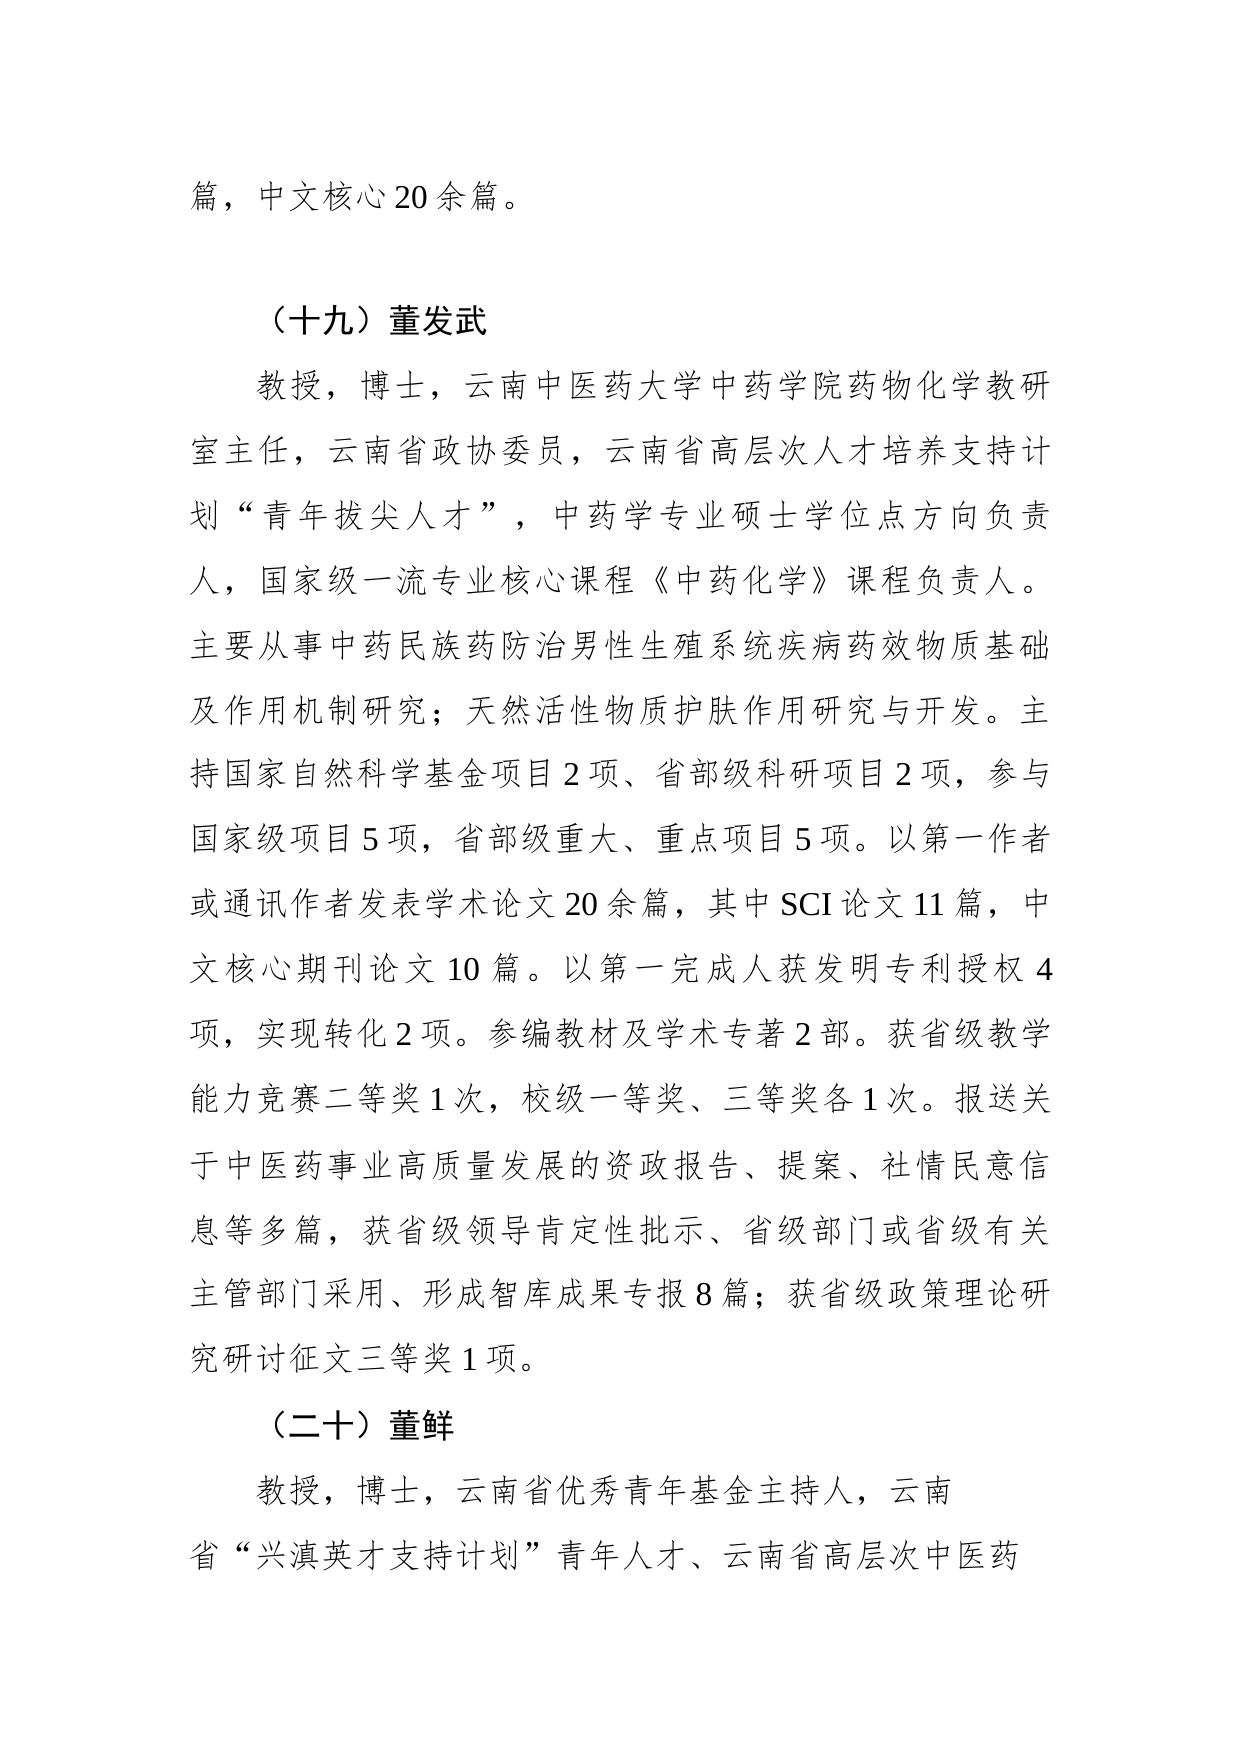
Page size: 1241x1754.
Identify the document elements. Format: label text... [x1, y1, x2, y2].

text （十九）董发武 [187, 285, 1053, 350]
text （二十）董鲜 [187, 1390, 1053, 1455]
text 教授，博士，云南中医药大学中药学院药物化学教研室主任，云南省政协委员，云南省高层次人才培养支持计划“青年拔尖人才”，中药学专业硕士学位点方向负责人，国家级一流专业核心课程《中药化学》课程负责人。主要从事中药民族药防治男性生殖系统疾病药效物质基础及作用机制研究；天然活性物质护肤作用研究与开发。主持国家自然科学基金项目2项、省部级科研项目2项，参与国家级项目5项，省部级重大、重点项目5项。以第一作者或通讯作者发表学术论文20余篇，其中SCI论文11篇，中文核心期刊论文10篇。以第一完成人获发明专利授权4项，实现转化2项。参编教材及学术专著2部。获省级教学能力竞赛二等奖1次，校级一等奖、三等奖各1次。报送关于中医药事业高质量发展的资政报告、提案、社情民意信息等多篇，获省级领导肯定性批示、省级部门或省级有关主管部门采用、形成智库成果专报8篇；获省级政策理论研究研讨征文三等奖1项。 [187, 350, 1053, 1390]
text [187, 1455, 1053, 1585]
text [187, 162, 1053, 220]
